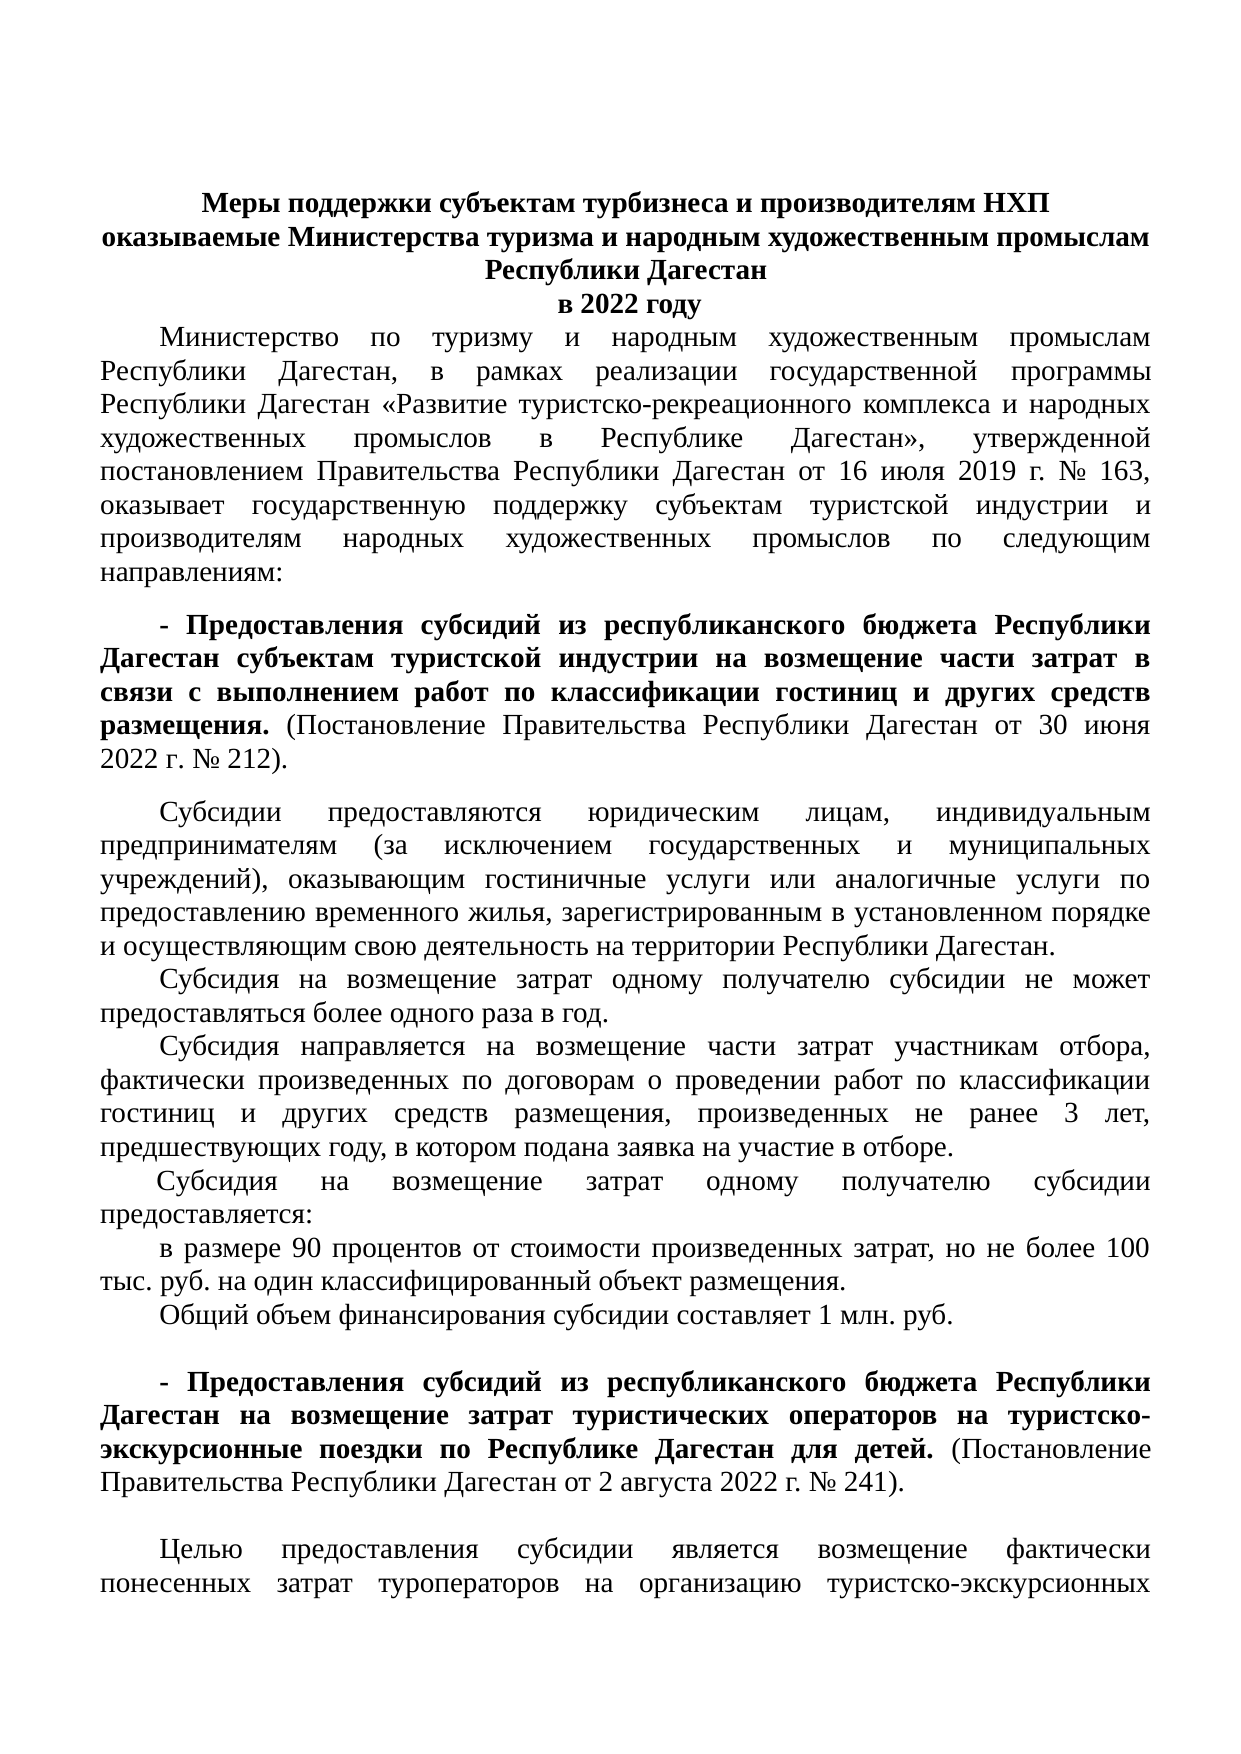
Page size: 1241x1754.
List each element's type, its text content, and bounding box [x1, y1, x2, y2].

text в 2022 году [100, 286, 1152, 319]
text Субсидия на возмещение затрат одному получателю субсидии предоставляется: [100, 1163, 1152, 1230]
text оказываемые Министерства туризма и народным художественным промыслам Республики Дагестан [100, 219, 1152, 286]
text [100, 1532, 1152, 1599]
title - Предоставления субсидий из республиканского бюджета Республики Дагестан субъектам туристской индустрии на возмещение части затрат в связи с выполнением работ по классификации гостиниц и других средств размещения. (Постановление Правительства Республики Дагестан от 30 июня 2022 г. № 212). [100, 607, 1152, 774]
text Субсидия направляется на возмещение части затрат участникам отбора, фактически произведенных по договорам о проведении работ по классификации гостиниц и других средств размещения, произведенных не ранее 3 лет, предшествующих году, в котором подана заявка на участие в отборе. [100, 1028, 1152, 1163]
text Меры поддержки субъектам турбизнеса и производителям НХП [100, 185, 1152, 219]
text - Предоставления субсидий из республиканского бюджета Республики Дагестан на возмещение затрат туристических операторов на туристско-экскурсионные поездки по Республике Дагестан для детей. (Постановление Правительства Республики Дагестан от 2 августа 2022 г. № 241). [100, 1364, 1152, 1498]
text Общий объем финансирования субсидии составляет 1 млн. руб. [100, 1297, 1152, 1330]
text в размере 90 процентов от стоимости произведенных затрат, но не более 100 тыс. руб. на один классифицированный объект размещения. [100, 1230, 1152, 1297]
text Субсидии предоставляются юридическим лицам, индивидуальным предпринимателям (за исключением государственных и муниципальных учреждений), оказывающим гостиничные услуги или аналогичные услуги по предоставлению временного жилья, зарегистрированным в установленном порядке и осуществляющим свою деятельность на территории Республики Дагестан. [100, 794, 1152, 961]
text Субсидия на возмещение затрат одному получателю субсидии не может предоставляться более одного раза в год. [100, 961, 1152, 1028]
text Министерство по туризму и народным художественным промыслам Республики Дагестан, в рамках реализации государственной программы Республики Дагестан «Развитие туристско-рекреационного комплекса и народных художественных промыслов в Республике Дагестан», утвержденной постановлением Правительства Республики Дагестан от 16 июля 2019 г. № 163, оказывает государственную поддержку субъектам туристской индустрии и производителям народных художественных промыслов по следующим направлениям: [100, 319, 1152, 588]
